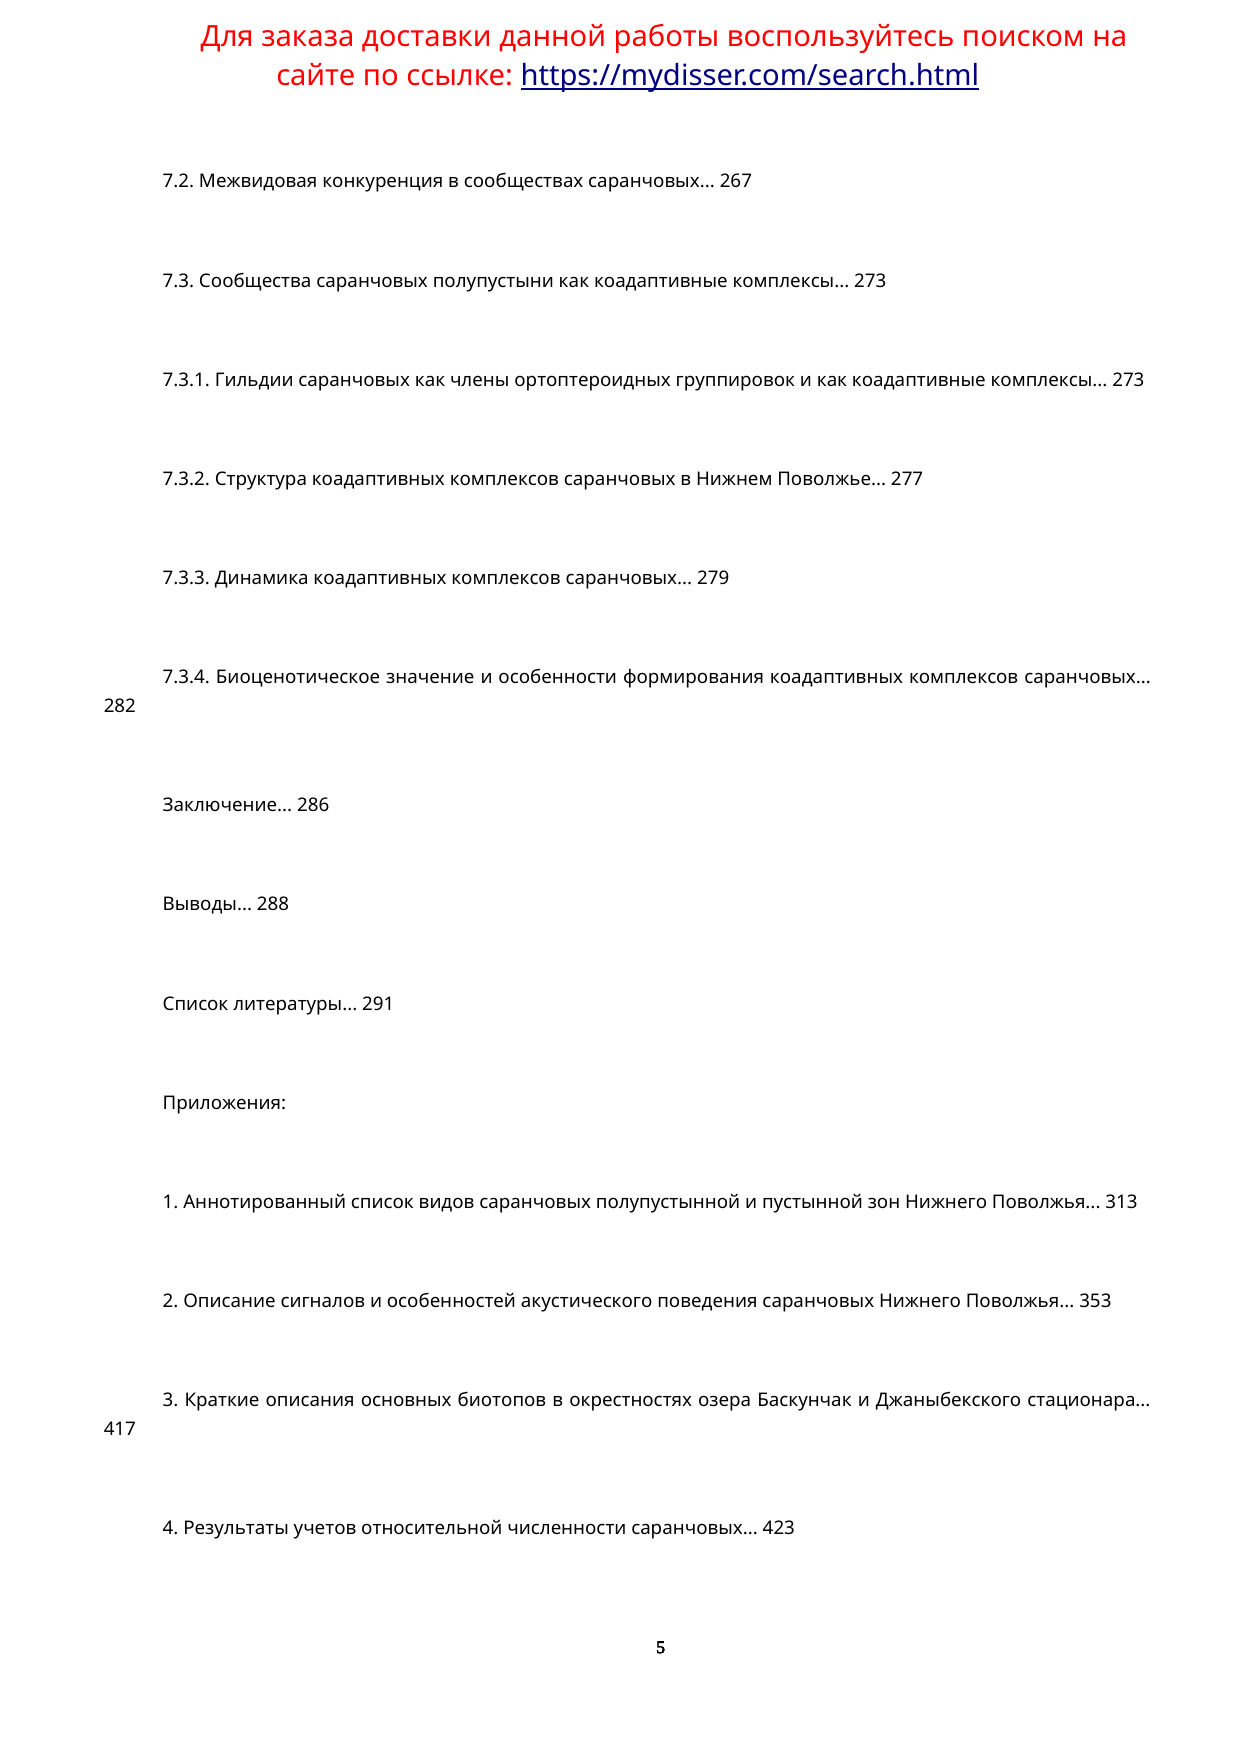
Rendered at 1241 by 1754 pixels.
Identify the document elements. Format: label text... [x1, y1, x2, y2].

text 7.3.3. Динамика коадаптивных комплексов саранчовых... 279 [103, 561, 1152, 590]
text 7.3.1. Гильдии саранчовых как члены ортоптероидных группировок и как коадаптивные комплексы... 273 [103, 363, 1152, 392]
text 3. Краткие описания основных биотопов в окрестностях озера Баскунчак и Джаныбекского стационара... 417 [103, 1383, 1152, 1441]
text 4. Результаты учетов относительной численности саранчовых... 423 [103, 1511, 1152, 1540]
text 1. Аннотированный список видов саранчовых полупустынной и пустынной зон Нижнего Поволжья... 313 [103, 1185, 1152, 1214]
text Заключение... 286 [103, 788, 1152, 817]
text 7.2. Межвидовая конкуренция в сообществах саранчовых... 267 [103, 164, 1152, 193]
text Список литературы... 291 [103, 987, 1152, 1015]
text 7.3.4. Биоценотическое значение и особенности формирования коадаптивных комплексов саранчовых... 282 [103, 660, 1152, 718]
text Приложения: [103, 1086, 1152, 1114]
text 2. Описание сигналов и особенностей акустического поведения саранчовых Нижнего Поволжья... 353 [103, 1284, 1152, 1313]
text 7.3.2. Структура коадаптивных комплексов саранчовых в Нижнем Поволжье... 277 [103, 462, 1152, 491]
text 7.3. Сообщества саранчовых полупустыни как коадаптивные комплексы... 273 [103, 264, 1152, 292]
text Выводы... 288 [103, 887, 1152, 916]
